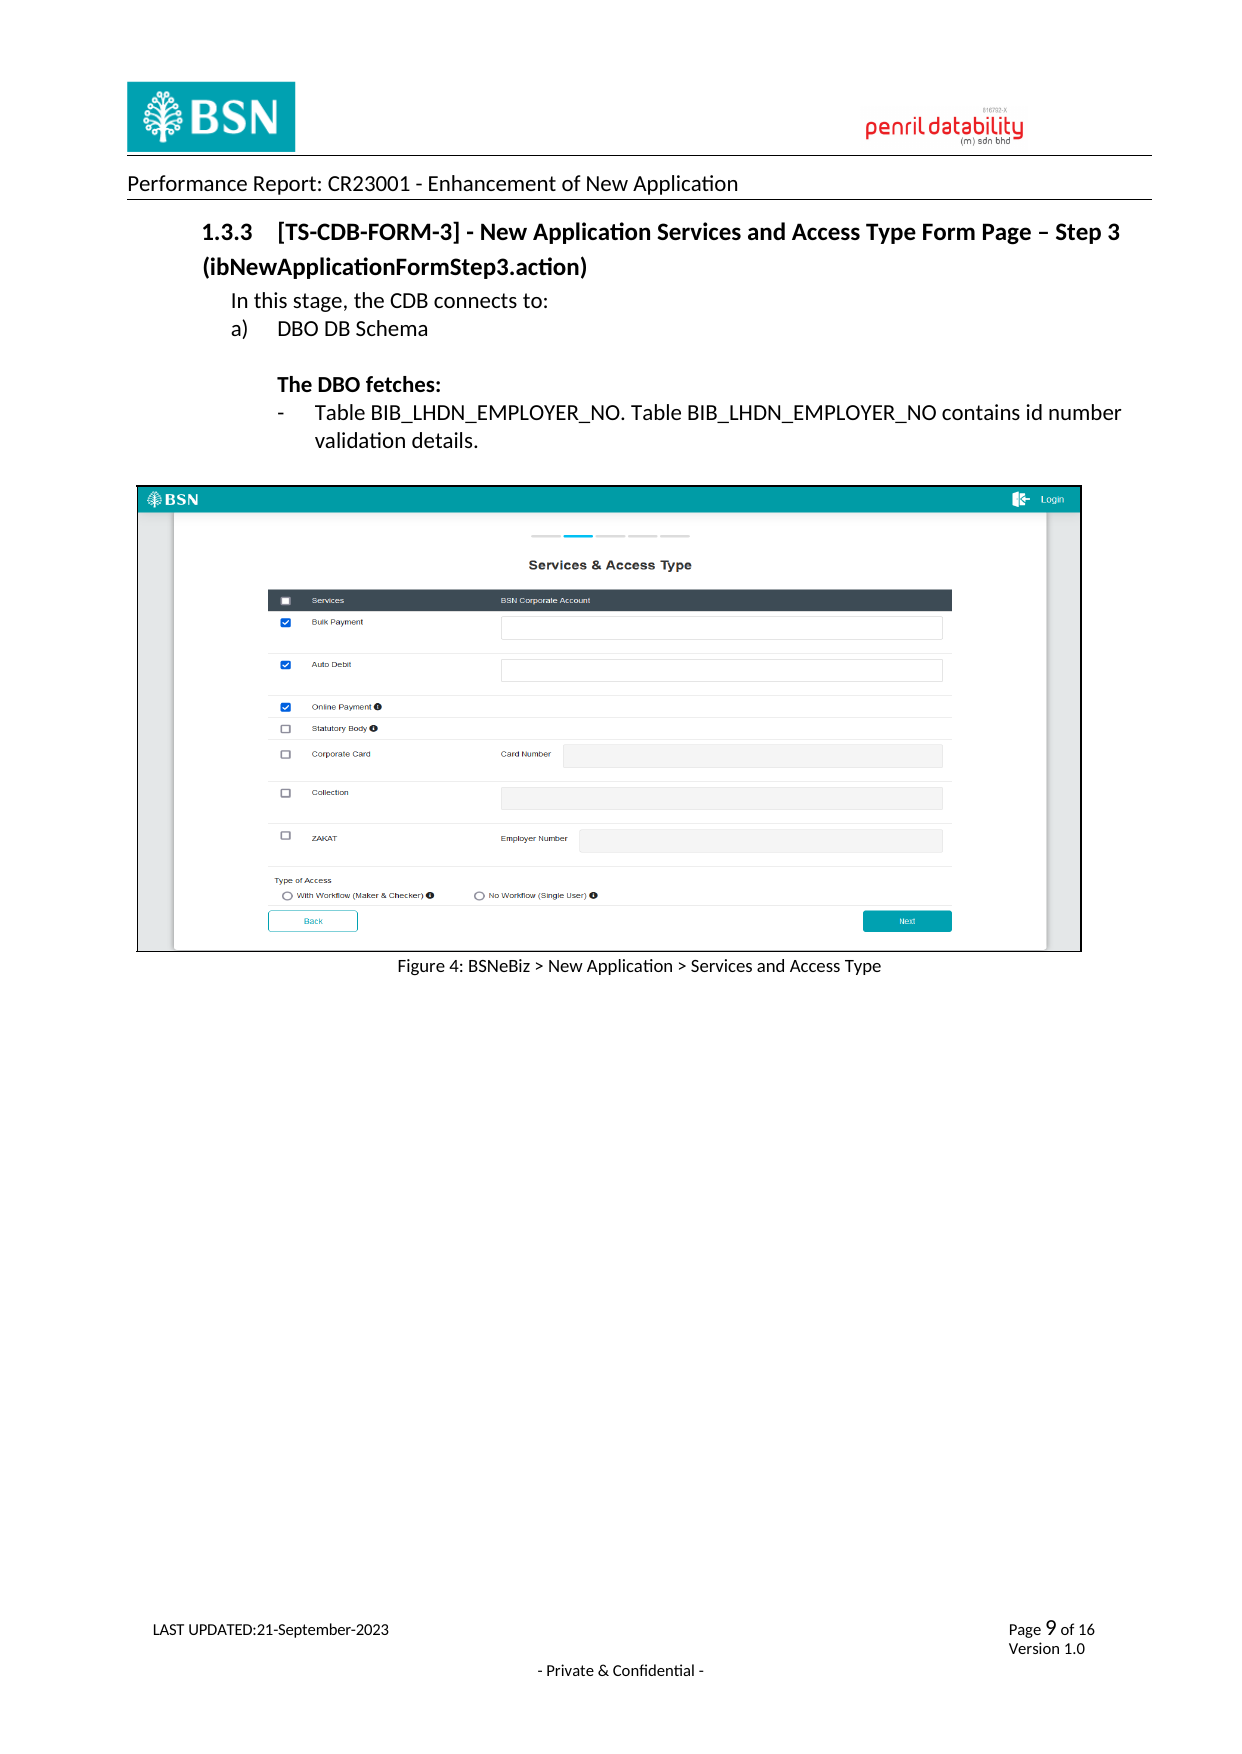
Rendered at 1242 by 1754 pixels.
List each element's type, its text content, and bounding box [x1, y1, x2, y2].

list Table BIB_LHDN_EMPLOYER_NO. Table BIB_LHDN_EMPLOYER_NO contains id number validation details. [277, 398, 1152, 454]
text The DBO fetches: [277, 371, 1152, 398]
text Figure 4: BSNeBiz > New Application > Services and Access Type [127, 954, 1152, 977]
subtitle [TS-CDB-FORM-3] - New Application Services and Access Type Form Page – Step 3 (ibNewApplicationFormStep3.action) [201, 216, 1152, 282]
picture [138, 487, 1080, 951]
picture [860, 106, 1028, 153]
list DBO DB Schema [231, 314, 1152, 342]
picture [127, 81, 296, 153]
text In this stage, the CDB connects to: [231, 286, 1152, 314]
